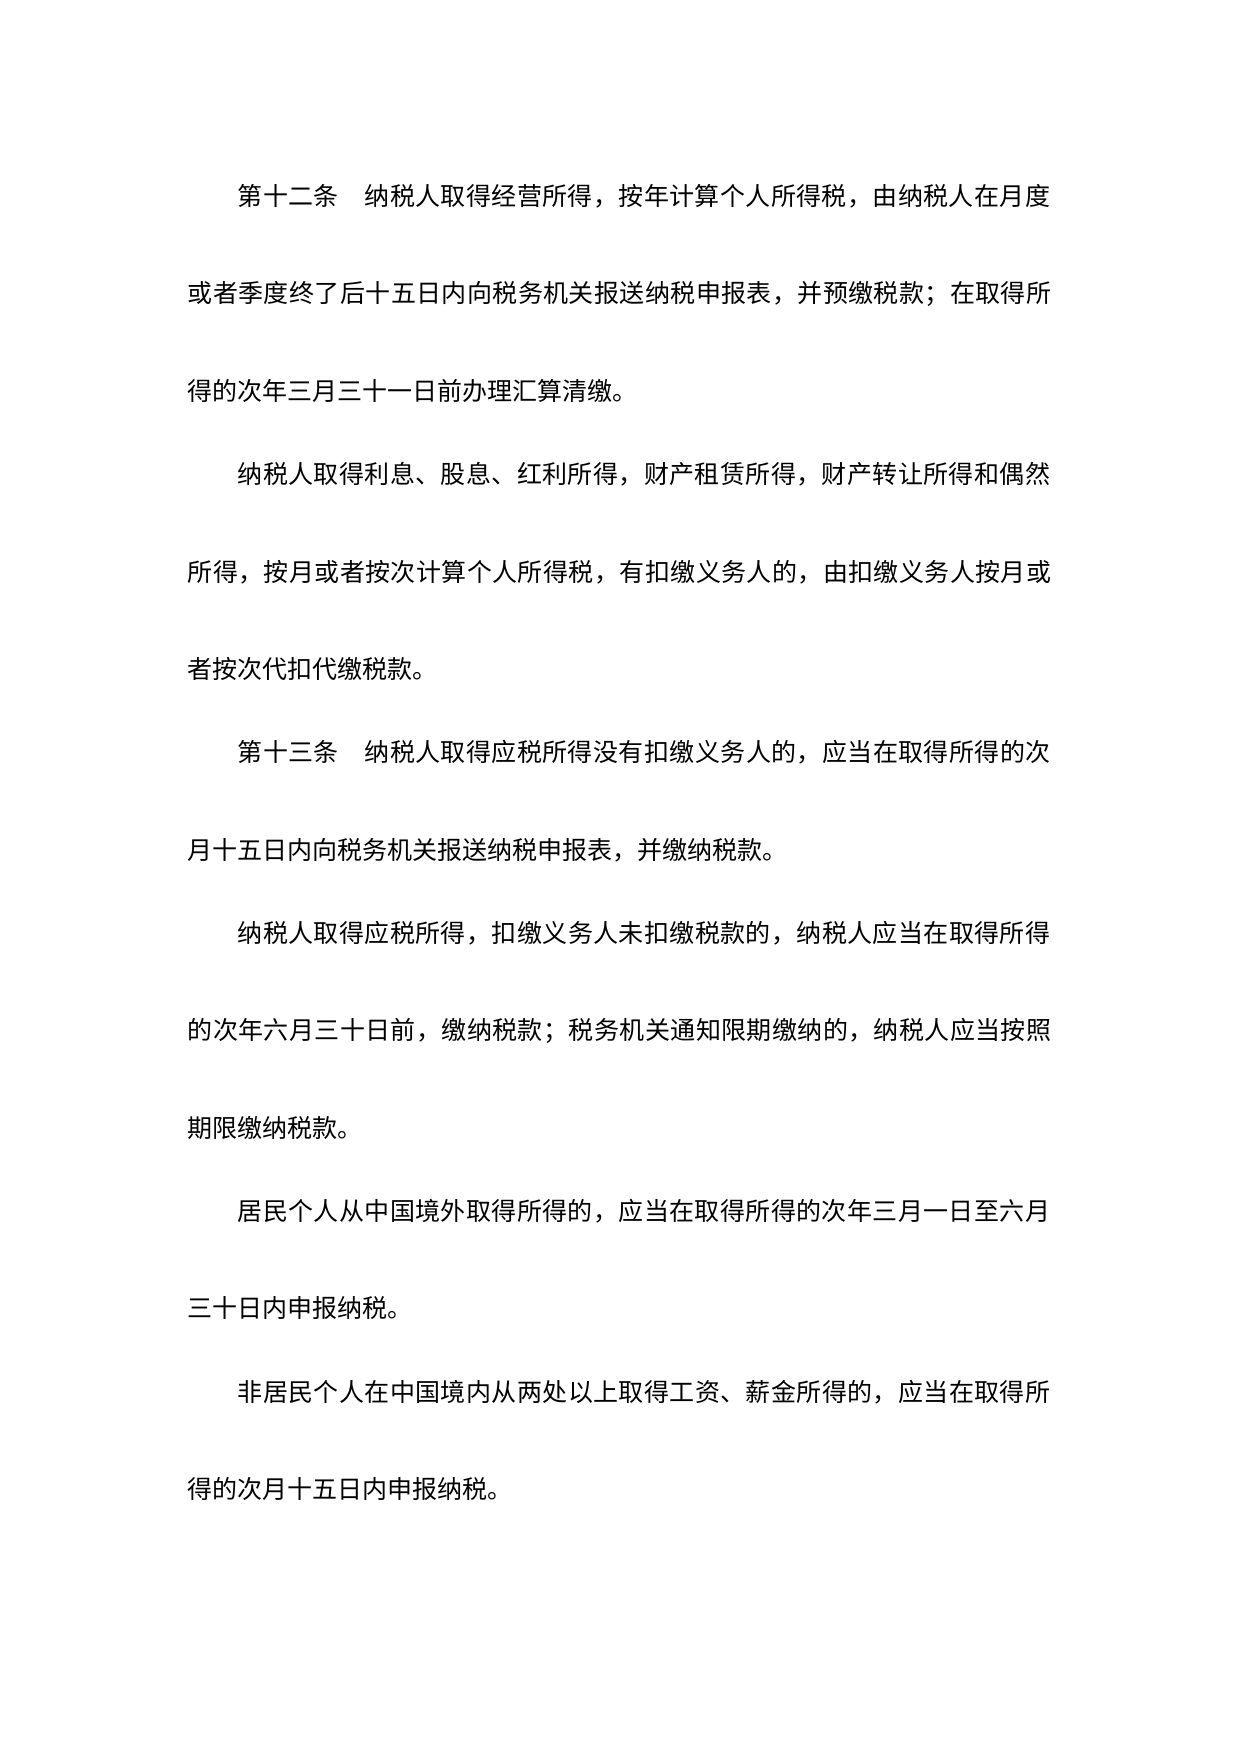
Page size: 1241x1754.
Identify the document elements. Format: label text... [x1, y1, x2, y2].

text 纳税人取得利息、股息、红利所得，财产租赁所得，财产转让所得和偶然所得，按月或者按次计算个人所得税，有扣缴义务人的，由扣缴义务人按月或者按次代扣代缴税款。 [187, 440, 1053, 700]
text 第十二条 纳税人取得经营所得，按年计算个人所得税，由纳税人在月度或者季度终了后十五日内向税务机关报送纳税申报表，并预缴税款；在取得所得的次年三月三十一日前办理汇算清缴。 [187, 162, 1053, 422]
text 纳税人取得应税所得，扣缴义务人未扣缴税款的，纳税人应当在取得所得的次年六月三十日前，缴纳税款；税务机关通知限期缴纳的，纳税人应当按照期限缴纳税款。 [187, 899, 1053, 1159]
text 第十三条 纳税人取得应税所得没有扣缴义务人的，应当在取得所得的次月十五日内向税务机关报送纳税申报表，并缴纳税款。 [187, 718, 1053, 881]
text 居民个人从中国境外取得所得的，应当在取得所得的次年三月一日至六月三十日内申报纳税。 [187, 1177, 1053, 1339]
text 非居民个人在中国境内从两处以上取得工资、薪金所得的，应当在取得所得的次月十五日内申报纳税。 [187, 1358, 1053, 1520]
